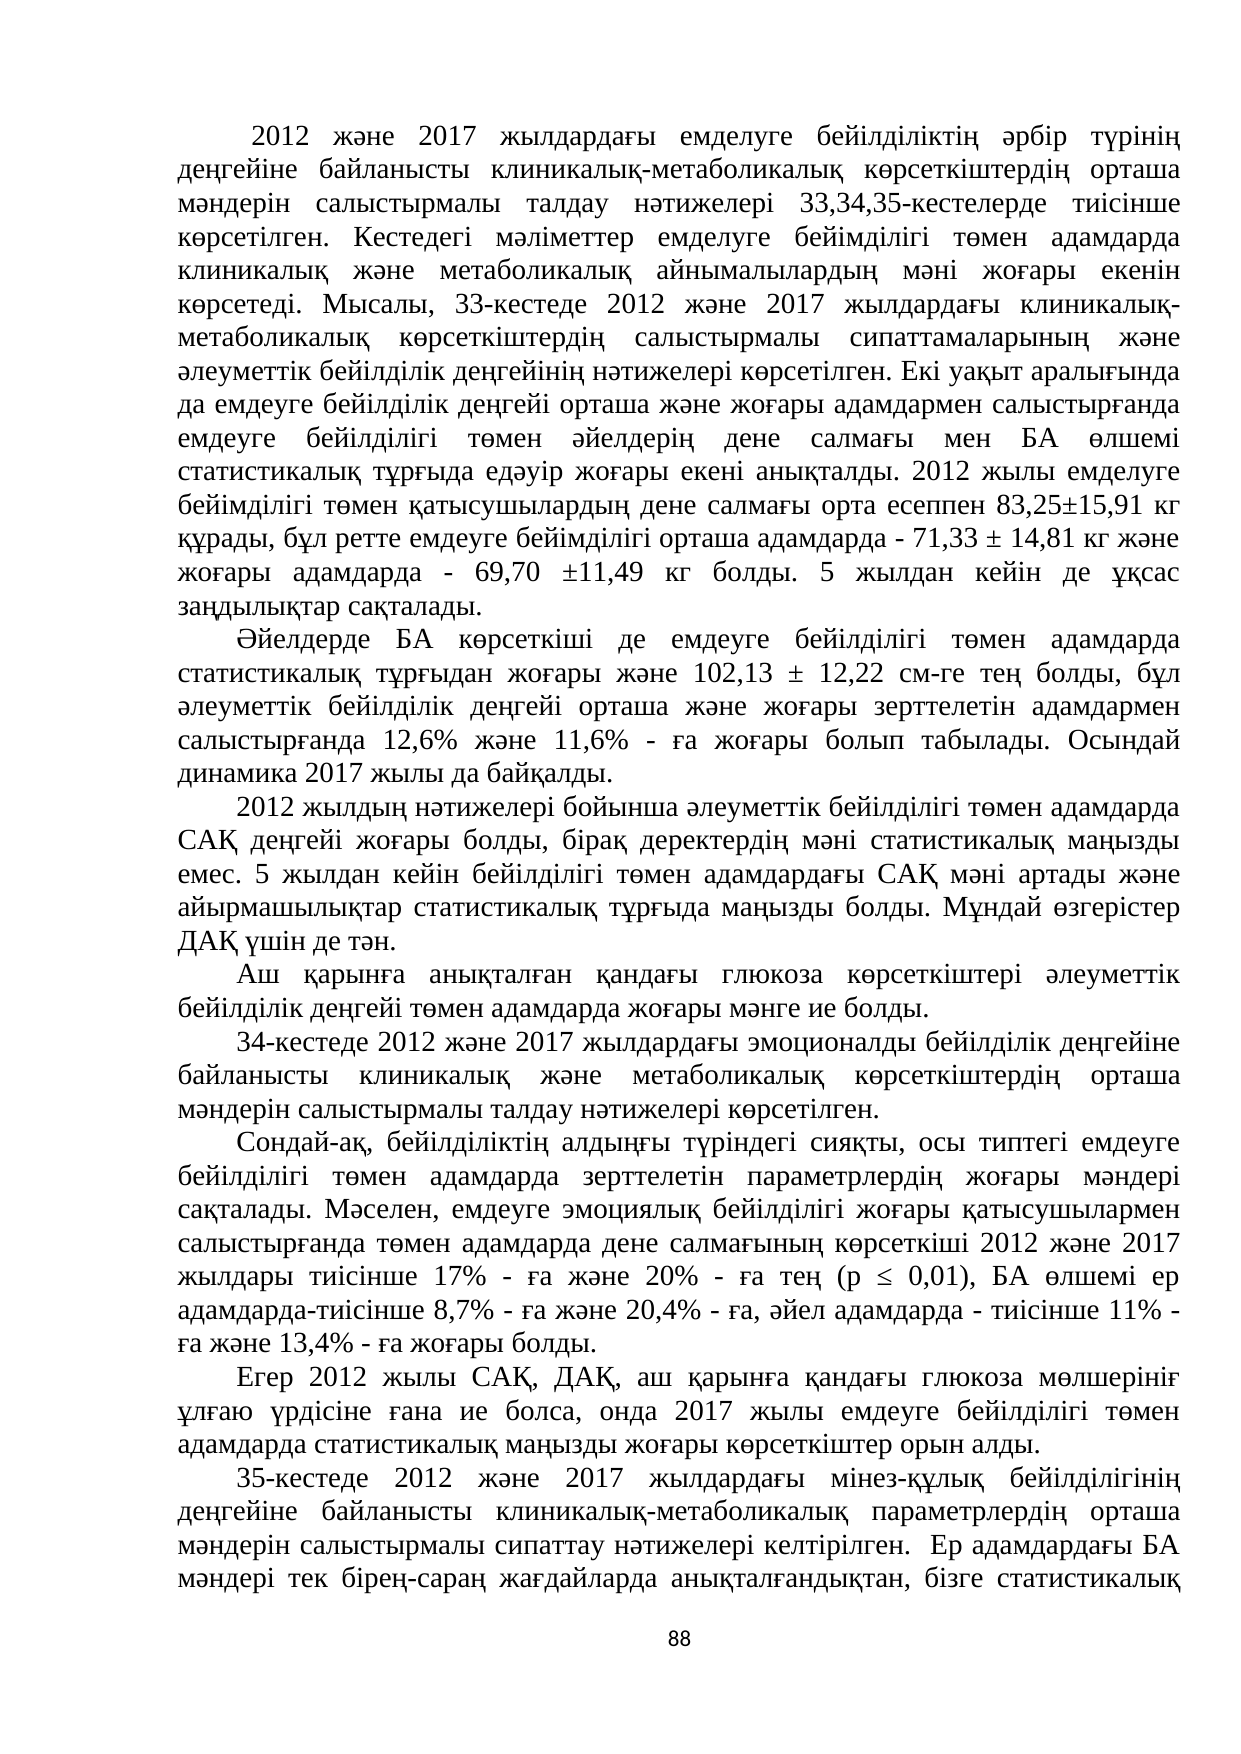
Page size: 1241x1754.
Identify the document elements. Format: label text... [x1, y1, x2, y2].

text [177, 1460, 1181, 1594]
text Аш қарынға анықталған қандағы глюкоза көрсеткіштері әлеуметтік бейілділік деңгейі төмен адамдарда жоғары мәнге ие болды. [177, 957, 1181, 1024]
text Әйелдерде БА көрсеткіші де емдеуге бейілділігі төмен адамдарда статистикалық тұрғыдан жоғары және 102,13 ± 12,22 см-ге тең болды, бұл әлеуметтік бейілділік деңгейі орташа және жоғары зерттелетін адамдармен салыстырғанда 12,6% және 11,6% - ға жоғары болып табылады. Осындай динамика 2017 жылы да байқалды. [177, 621, 1181, 789]
text Егер 2012 жылы САҚ, ДАҚ, аш қарынға қандағы глюкоза мөлшерініғ ұлғаю үрдісіне ғана ие болса, онда 2017 жылы емдеуге бейілділігі төмен адамдарда статистикалық маңызды жоғары көрсеткіштер орын алды. [177, 1359, 1181, 1460]
text 34-кестеде 2012 және 2017 жылдардағы эмоционалды бейілділік деңгейіне байланысты клиникалық және метаболикалық көрсеткіштердің орташа мәндерін салыстырмалы талдау нәтижелері көрсетілген. [177, 1024, 1181, 1124]
text 2012 және 2017 жылдардағы емделуге бейілділіктің әрбір түрінің деңгейіне байланысты клиникалық-метаболикалық көрсеткіштердің орташа мәндерін салыстырмалы талдау нәтижелері 33,34,35-кестелерде тиісінше көрсетілген. Кестедегі мәліметтер емделуге бейімділігі төмен адамдарда клиникалық және метаболикалық айнымалылардың мәні жоғары екенін көрсетеді. Мысалы, 33-кестеде 2012 және 2017 жылдардағы клиникалық-метаболикалық көрсеткіштердің салыстырмалы сипаттамаларының және әлеуметтік бейілділік деңгейінің нәтижелері көрсетілген. Екі уақыт аралығында да емдеуге бейілділік деңгейі орташа және жоғары адамдармен салыстырғанда емдеуге бейілділігі төмен әйелдерің дене салмағы мен БА өлшемі статистикалық тұрғыда едәуір жоғары екені анықталды. 2012 жылы емделуге бейімділігі төмен қатысушылардың дене салмағы орта есеппен 83,25±15,91 кг құрады, бұл ретте емдеуге бейімділігі орташа адамдарда - 71,33 ± 14,81 кг және жоғары адамдарда - 69,70 ±11,49 кг болды. 5 жылдан кейін де ұқсас заңдылықтар сақталады. [177, 118, 1181, 621]
text Сондай-ақ, бейілділіктің алдыңғы түріндегі сияқты, осы типтегі емдеуге бейілділігі төмен адамдарда зерттелетін параметрлердің жоғары мәндері сақталады. Мәселен, емдеуге эмоциялық бейілділігі жоғары қатысушылармен салыстырғанда төмен адамдарда дене салмағының көрсеткіші 2012 және 2017 жылдары тиісінше 17% - ға және 20% - ға тең (р ≤ 0,01), БА өлшемі ер адамдарда-тиісінше 8,7% - ға және 20,4% - ға, әйел адамдарда - тиісінше 11% - ға және 13,4% - ға жоғары болды. [177, 1124, 1181, 1359]
text 2012 жылдың нәтижелері бойынша әлеуметтік бейілділігі төмен адамдарда САҚ деңгейі жоғары болды, бірақ деректердің мәні статистикалық маңызды емес. 5 жылдан кейін бейілділігі төмен адамдардағы САҚ мәні артады және айырмашылықтар статистикалық тұрғыда маңызды болды. Мұндай өзгерістер ДАҚ үшін де тән. [177, 789, 1181, 957]
